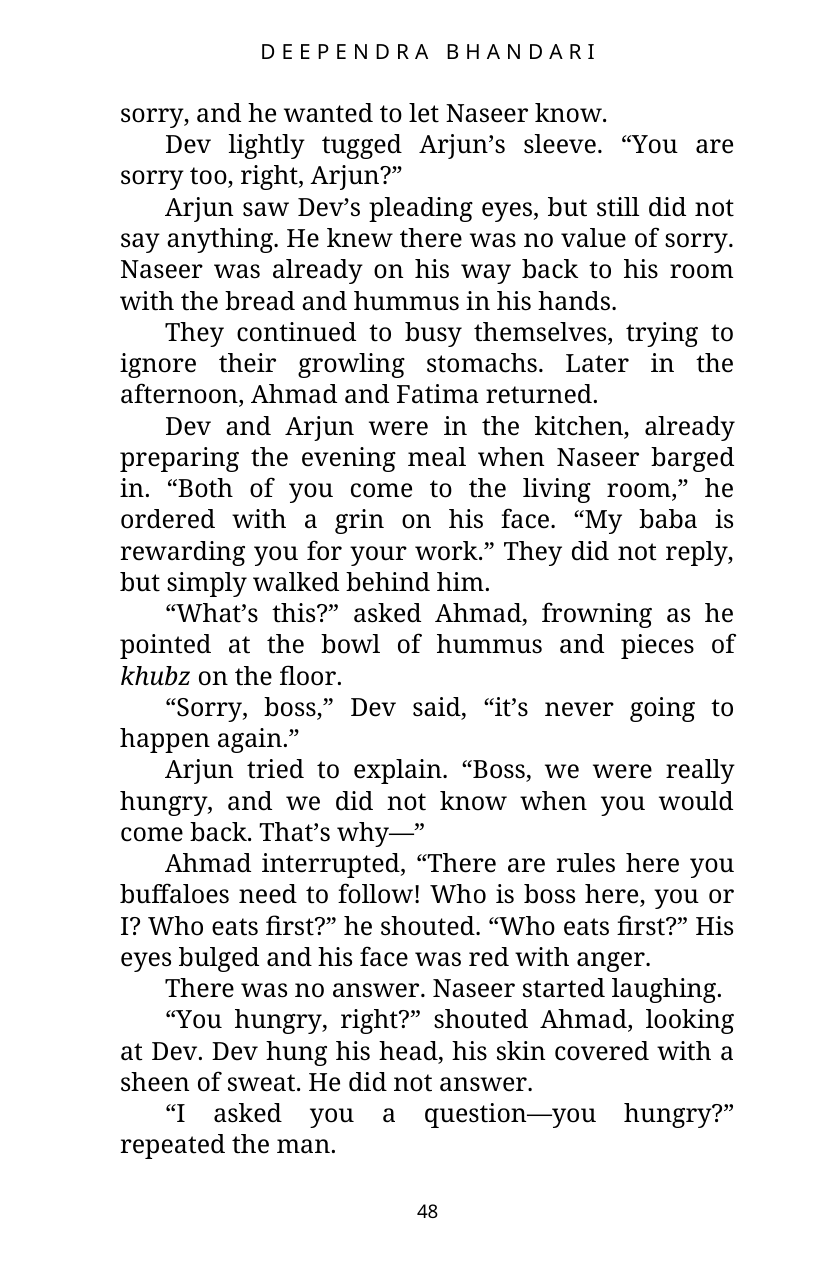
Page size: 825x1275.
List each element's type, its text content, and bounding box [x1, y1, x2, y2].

text Dev and Arjun were in the kitchen, already preparing the evening meal when Naseer barged in. “Both of you come to the living room,” he ordered with a grin on his face. “My baba is rewarding you for your work.” They did not reply, but simply walked behind him. [120, 410, 735, 597]
text “Sorry, boss,” Dev said, “it’s never going to happen again.” [120, 691, 735, 754]
text Arjun saw Dev’s pleading eyes, but still did not say anything. He knew there was no value of sorry. Naseer was already on his way back to his room with the bread and hummus in his hands. [120, 191, 735, 316]
text Dev lightly tugged Arjun’s sleeve. “You are sorry too, right, Arjun?” [120, 129, 735, 191]
text “You hungry, right?” shouted Ahmad, looking at Dev. Dev hung his head, his skin covered with a sheen of sweat. He did not answer. [120, 1004, 735, 1097]
text “What’s this?” asked Ahmad, frowning as he pointed at the bowl of hummus and pieces of khubz on the floor. [120, 597, 735, 691]
text “I asked you a question—you hungry?” repeated the man. [120, 1097, 735, 1160]
text Arjun tried to explain. “Boss, we were really hungry, and we did not know when you would come back. That’s why—” [120, 754, 735, 847]
text Ahmad interrupted, “There are rules here you buffaloes need to follow! Who is boss here, you or I? Who eats first?” he shouted. “Who eats first?” His eyes bulged and his face was red with anger. [120, 847, 735, 972]
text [120, 97, 735, 129]
text They continued to busy themselves, trying to ignore their growling stomachs. Later in the afternoon, Ahmad and Fatima returned. [120, 316, 735, 410]
text There was no answer. Naseer started laughing. [120, 972, 735, 1004]
